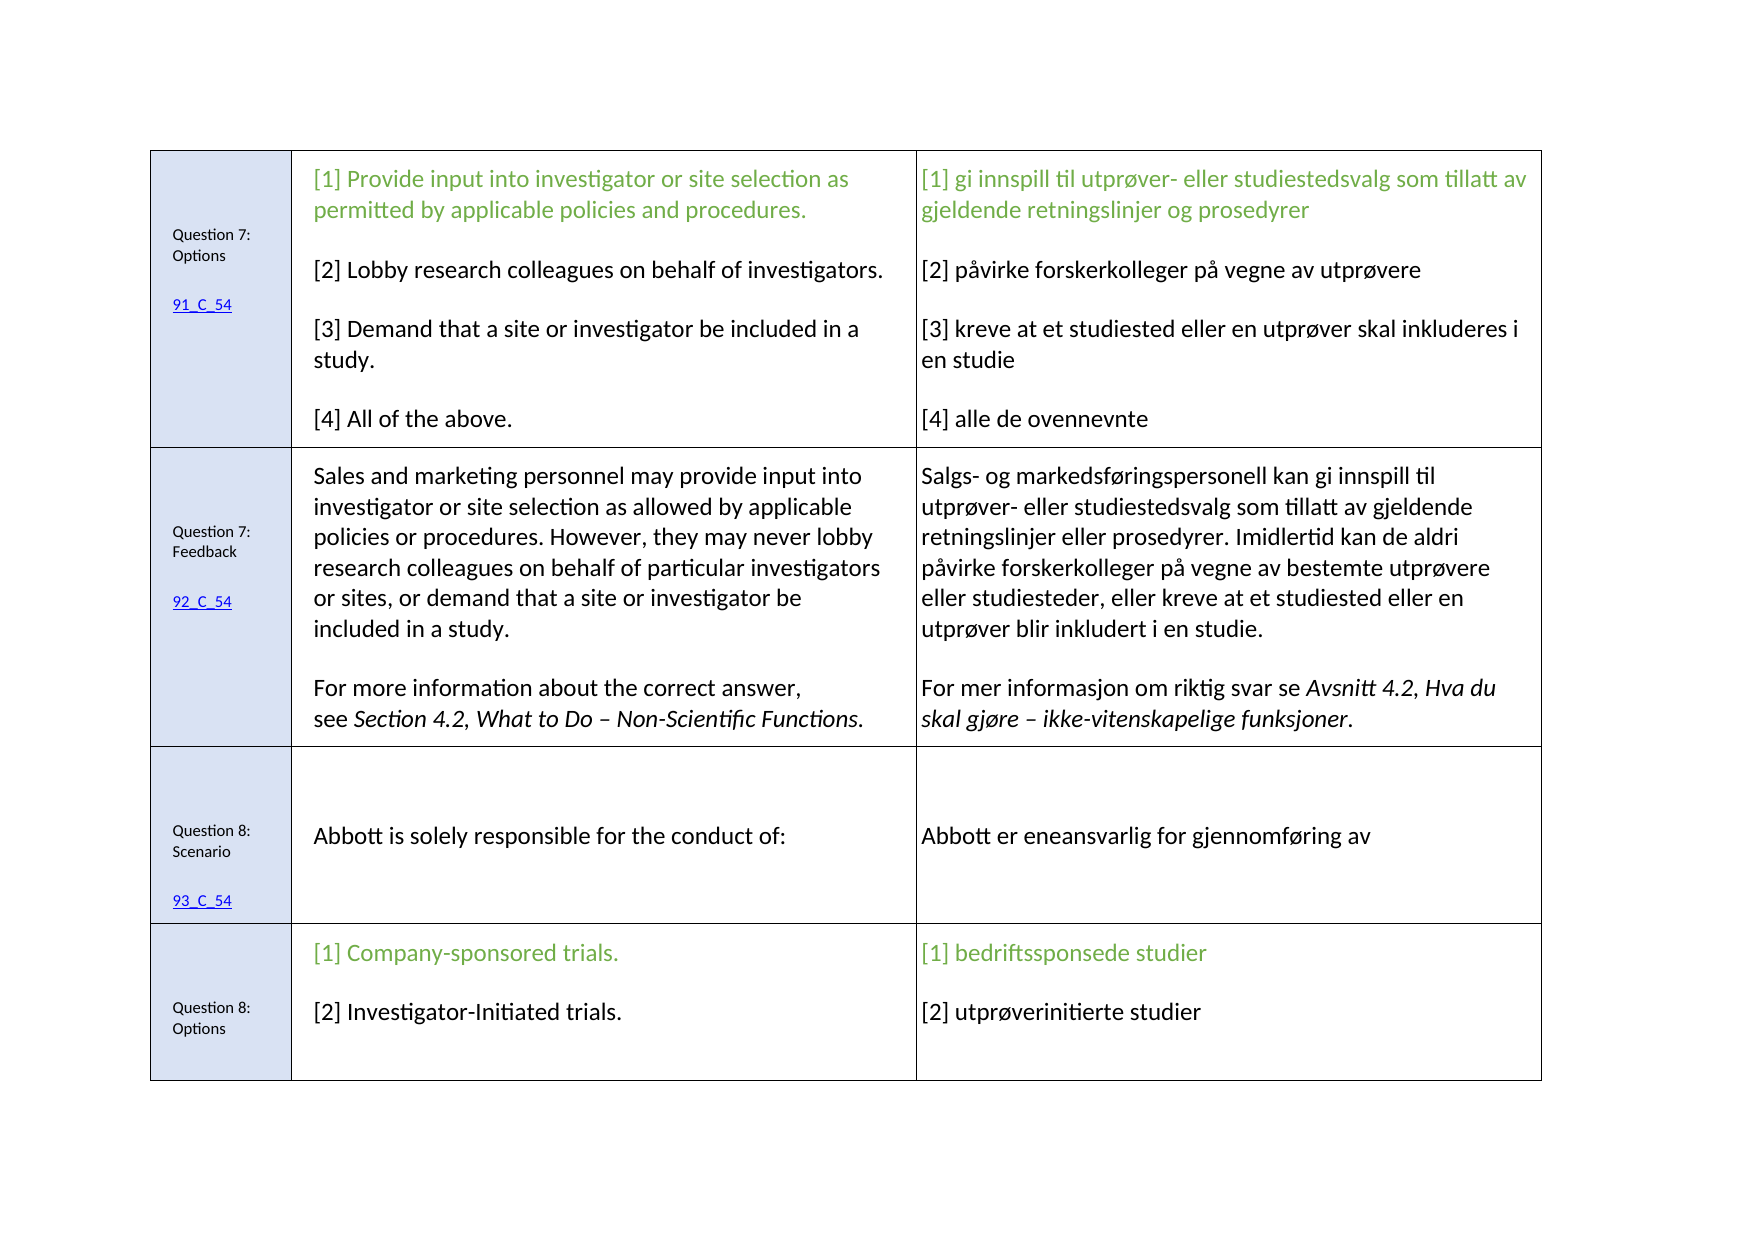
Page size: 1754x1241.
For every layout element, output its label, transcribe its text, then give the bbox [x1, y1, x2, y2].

table_cell Question 7: Feedback 92_C_54 [151, 448, 291, 746]
table_cell Abbott er eneansvarlig for gjennomføring av [917, 747, 1541, 923]
table_cell Question 7: Options 91_C_54 [151, 151, 291, 447]
table_cell Abbott is solely responsible for the conduct of: [292, 747, 916, 923]
table_cell [1] gi innspill til utprøver- eller studiestedsvalg som tillatt av gjeldende retningslinjer og prosedyrer [2] påvirke forskerkolleger på vegne av utprøvere [3] kreve at et studiested eller en utprøver skal inkluderes i en studie [4] alle de ovennevnte [917, 151, 1541, 447]
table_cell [151, 924, 291, 1080]
table_cell Salgs- og markedsføringspersonell kan gi innspill til utprøver- eller studiestedsvalg som tillatt av gjeldende retningslinjer eller prosedyrer. Imidlertid kan de aldri påvirke forskerkolleger på vegne av bestemte utprøvere eller studiesteder, eller kreve at et studiested eller en utprøver blir inkludert i en studie. For mer informasjon om riktig svar se Avsnitt 4.2, Hva du skal gjøre – ikke-vitenskapelige funksjoner. [917, 448, 1541, 746]
table_cell Question 8: Scenario 93_C_54 [151, 747, 291, 923]
table_cell Sales and marketing personnel may provide input into investigator or site selection as allowed by applicable policies or procedures. However, they may never lobby research colleagues on behalf of particular investigators or sites, or demand that a site or investigator be included in a study. For more information about the correct answer, see Section 4.2, What to Do – Non-Scientific Functions. [292, 448, 916, 746]
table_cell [292, 924, 916, 1080]
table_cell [917, 924, 1541, 1080]
table_cell [1] Provide input into investigator or site selection as permitted by applicable policies and procedures. [2] Lobby research colleagues on behalf of investigators. [3] Demand that a site or investigator be included in a study. [4] All of the above. [292, 151, 916, 447]
